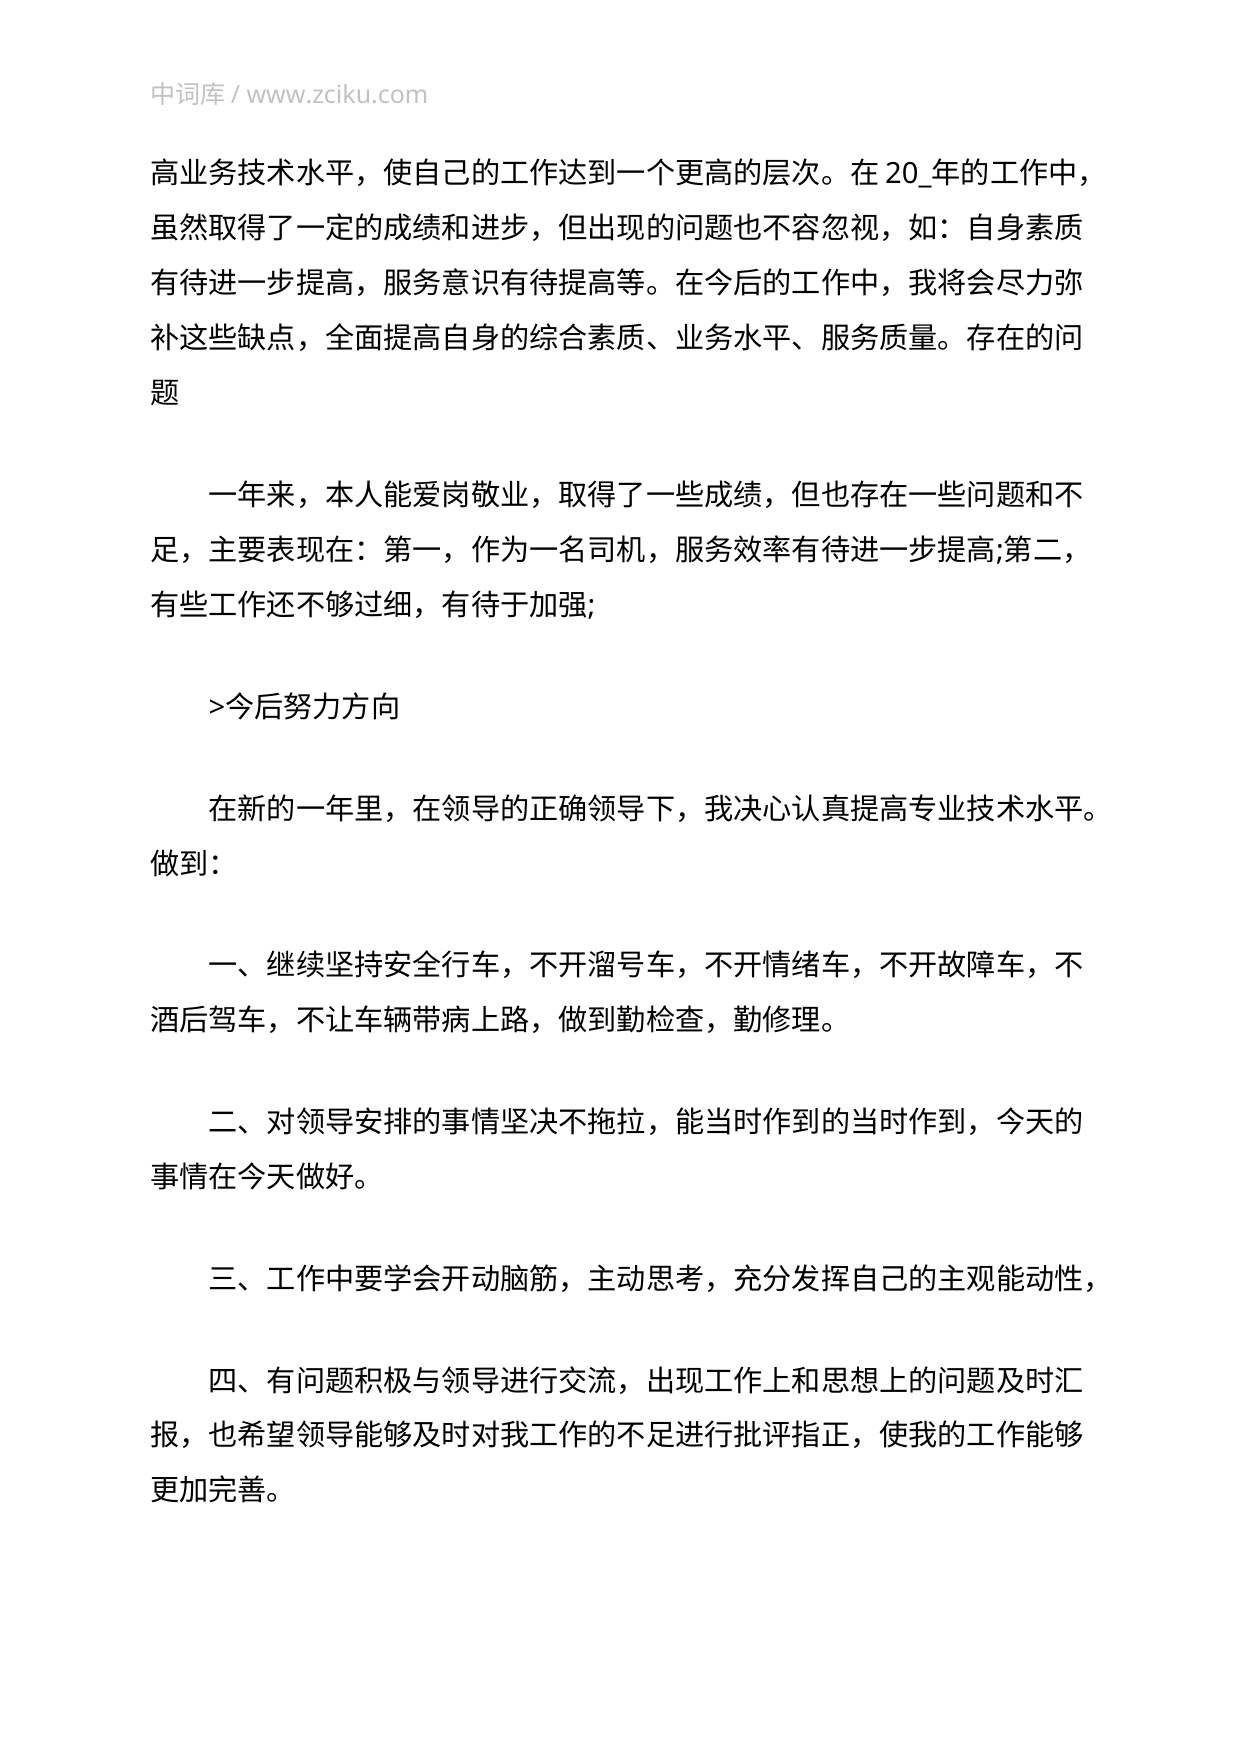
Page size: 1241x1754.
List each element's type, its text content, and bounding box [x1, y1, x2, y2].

text 二、对领导安排的事情坚决不拖拉，能当时作到的当时作到，今天的事情在今天做好。 [150, 1099, 1090, 1196]
text 四、有问题积极与领导进行交流，出现工作上和思想上的问题及时汇报，也希望领导能够及时对我工作的不足进行批评指正，使我的工作能够更加完善。 [150, 1357, 1090, 1509]
text 一、继续坚持安全行车，不开溜号车，不开情绪车，不开故障车，不酒后驾车，不让车辆带病上路，做到勤检查，勤修理。 [150, 942, 1090, 1039]
text 在新的一年里，在领导的正确领导下，我决心认真提高专业技术水平。做到： [150, 785, 1090, 882]
text >今后努力方向 [150, 683, 1090, 726]
text 三、工作中要学会开动脑筋，主动思考，充分发挥自己的主观能动性， [150, 1255, 1090, 1298]
text 一年来，本人能爱岗敬业，取得了一些成绩，但也存在一些问题和不足，主要表现在：第一，作为一名司机，服务效率有待进一步提高;第二，有些工作还不够过细，有待于加强; [150, 471, 1090, 624]
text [150, 150, 1090, 412]
